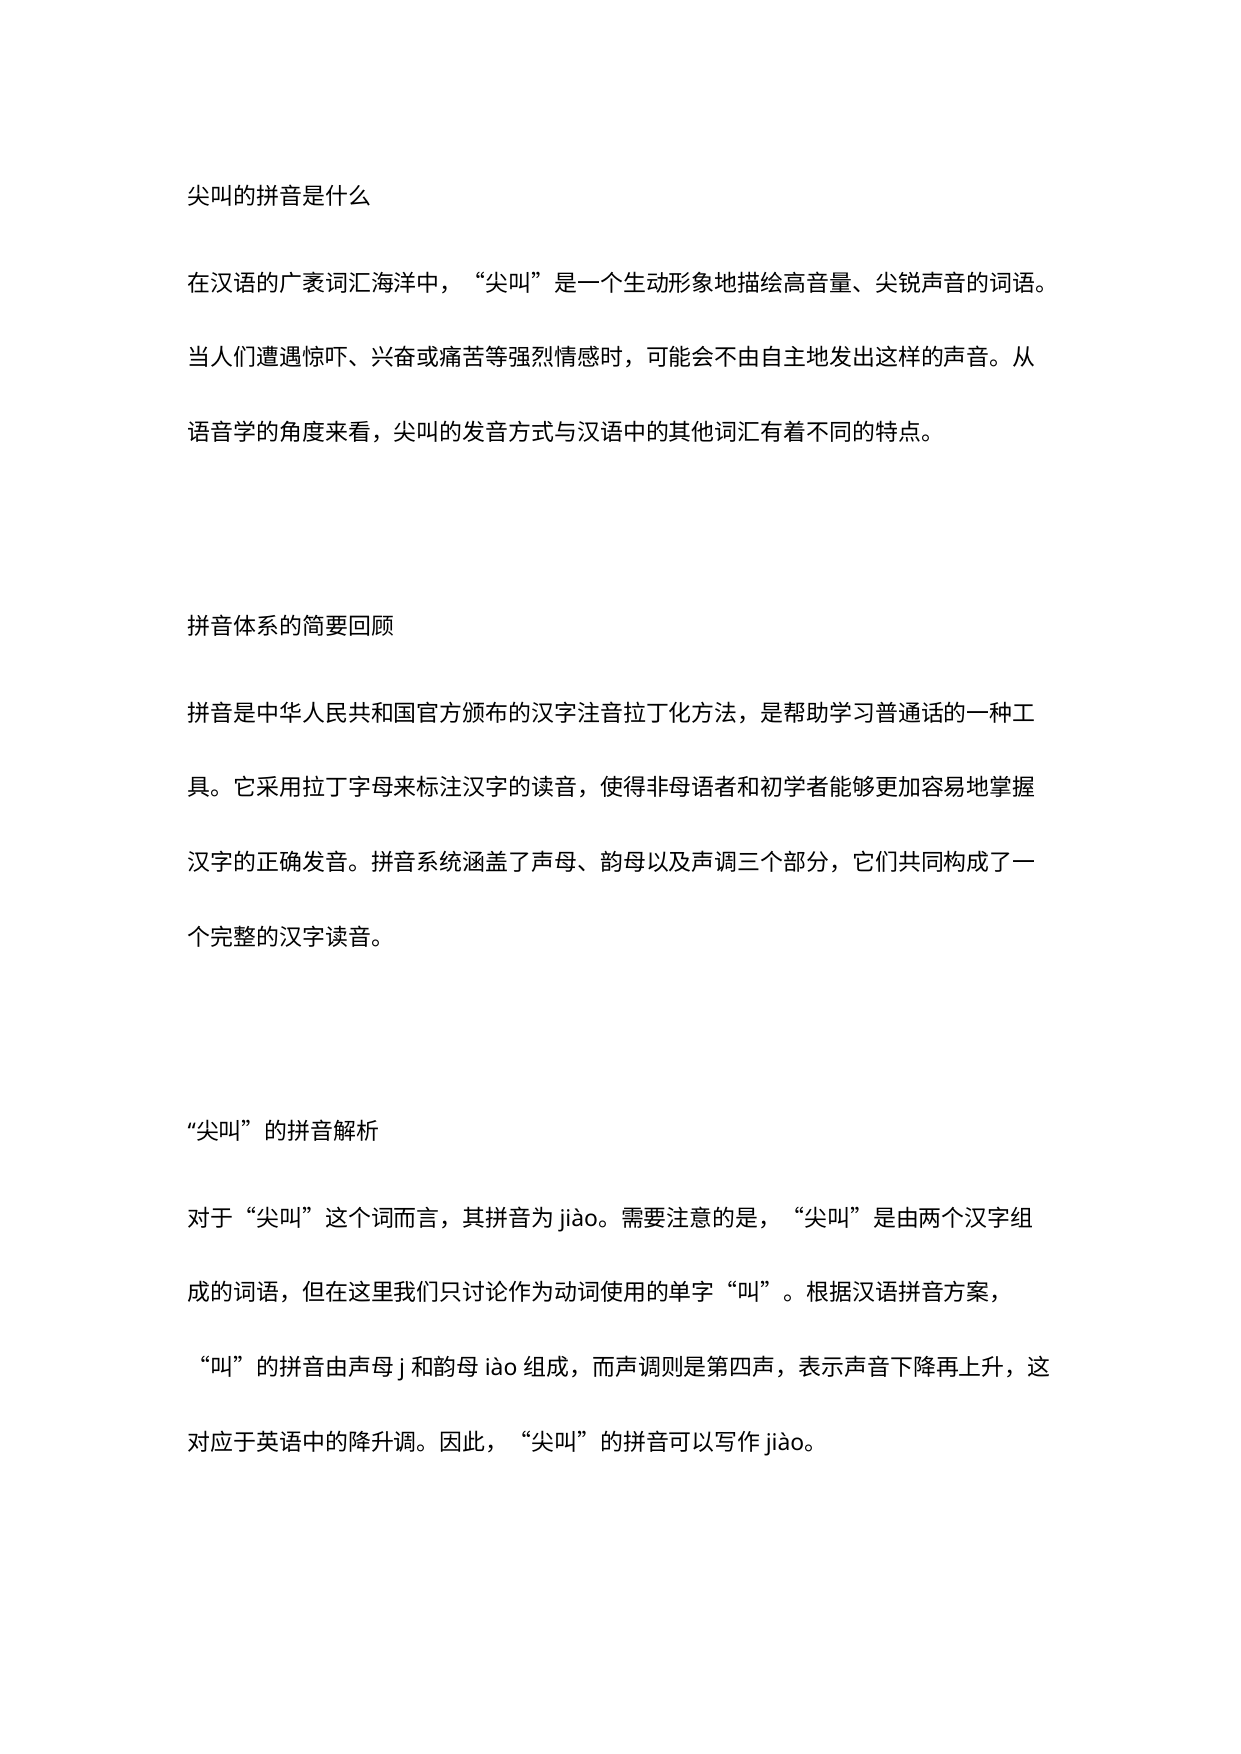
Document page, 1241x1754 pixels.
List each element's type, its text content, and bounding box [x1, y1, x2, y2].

text 在汉语的广袤词汇海洋中，“尖叫”是一个生动形象地描绘高音量、尖锐声音的词语。当人们遭遇惊吓、兴奋或痛苦等强烈情感时，可能会不由自主地发出这样的声音。从语音学的角度来看，尖叫的发音方式与汉语中的其他词汇有着不同的特点。 [187, 248, 1053, 463]
text 拼音是中华人民共和国官方颁布的汉字注音拉丁化方法，是帮助学习普通话的一种工具。它采用拉丁字母来标注汉字的读音，使得非母语者和初学者能够更加容易地掌握汉字的正确发音。拼音系统涵盖了声母、韵母以及声调三个部分，它们共同构成了一个完整的汉字读音。 [187, 679, 1053, 968]
text 尖叫的拼音是什么 [187, 162, 1053, 227]
text 拼音体系的简要回顾 [187, 592, 1053, 657]
text 对于“尖叫”这个词而言，其拼音为 jiào。需要注意的是，“尖叫”是由两个汉字组成的词语，但在这里我们只讨论作为动词使用的单字“叫”。根据汉语拼音方案，“叫”的拼音由声母 j 和韵母 iào 组成，而声调则是第四声，表示声音下降再上升，这对应于英语中的降升调。因此，“尖叫”的拼音可以写作 jiào。 [187, 1184, 1053, 1473]
text “尖叫”的拼音解析 [187, 1097, 1053, 1162]
